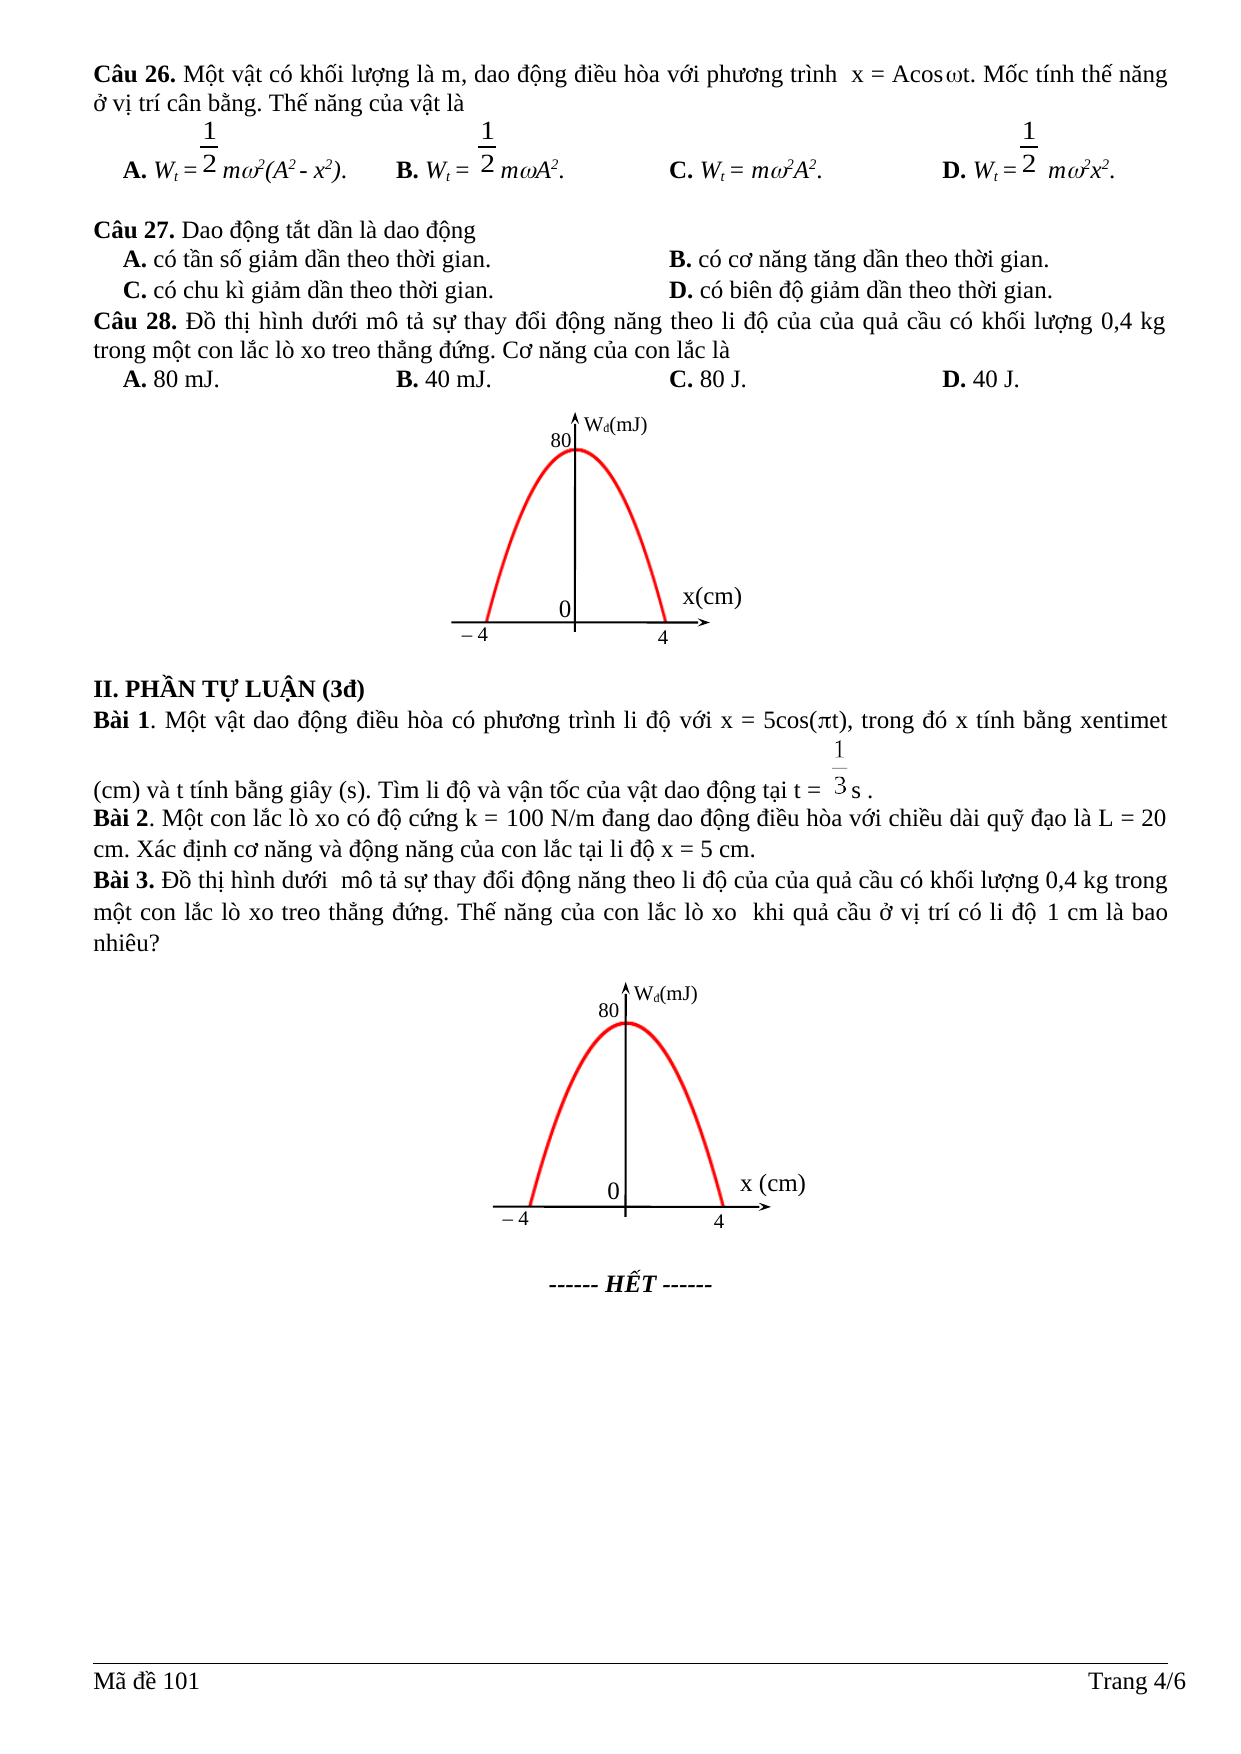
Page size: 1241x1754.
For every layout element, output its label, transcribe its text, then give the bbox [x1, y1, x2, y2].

picture [576, 442, 673, 621]
text Câu 26. Một vật có khối lượng là m, dao động điều hòa với phương trình x = Acost. Mốc tính thế năng ở vị trí cân bằng. Thế năng của vật là [93, 59, 1168, 117]
picture [522, 1015, 624, 1205]
text Câu 27. Dao động tắt dần là dao động [93, 215, 1168, 244]
text C. có chu kì giảm dần theo thời gian. D. có biên độ giảm dần theo thời gian. [93, 275, 1168, 304]
text Câu 28. Đồ thị hình dưới mô tả sự thay đổi động năng theo li độ của của quả cầu có khối lượng 0,4 kg trong một con lắc lò xo treo thẳng đứng. Cơ năng của con lắc là [93, 306, 1168, 364]
picture [627, 1015, 731, 1205]
text A. Wt =m2(A2 - x2). B. Wt = mA2. C. Wt = m2A2. D. Wt = m2x2. [93, 117, 1168, 184]
text A. 80 mJ. B. 40 mJ. C. 80 J. D. 40 J. [93, 364, 1168, 392]
picture [479, 442, 574, 621]
text Bài 1. Một vật dao động điều hòa có phương trình li độ với x = 5cos(t), trong đó x tính bằng xentimet (cm) và t tính bằng giây (s). Tìm li độ và vận tốc của vật dao động tại t = s . [93, 705, 1168, 803]
text A. có tần số giảm dần theo thời gian. B. có cơ năng tăng dần theo thời gian. [93, 244, 1168, 273]
text ------ HẾT ------ [93, 1269, 1168, 1298]
text Bài 3. Đồ thị hình dưới mô tả sự thay đổi động năng theo li độ của của quả cầu có khối lượng 0,4 kg trong một con lắc lò xo treo thẳng đứng. Thế năng của con lắc lò xo khi quả cầu ở vị trí có li độ 1 cm là bao nhiêu? [93, 866, 1168, 956]
text Bài 2. Một con lắc lò xo có độ cứng k = 100 N/m đang dao động điều hòa với chiều dài quỹ đạo là L = 20 cm. Xác định cơ năng và động năng của con lắc tại li độ x = 5 cm. [93, 803, 1168, 863]
text II. PHẦN TỰ LUẬN (3đ) [93, 674, 1168, 703]
